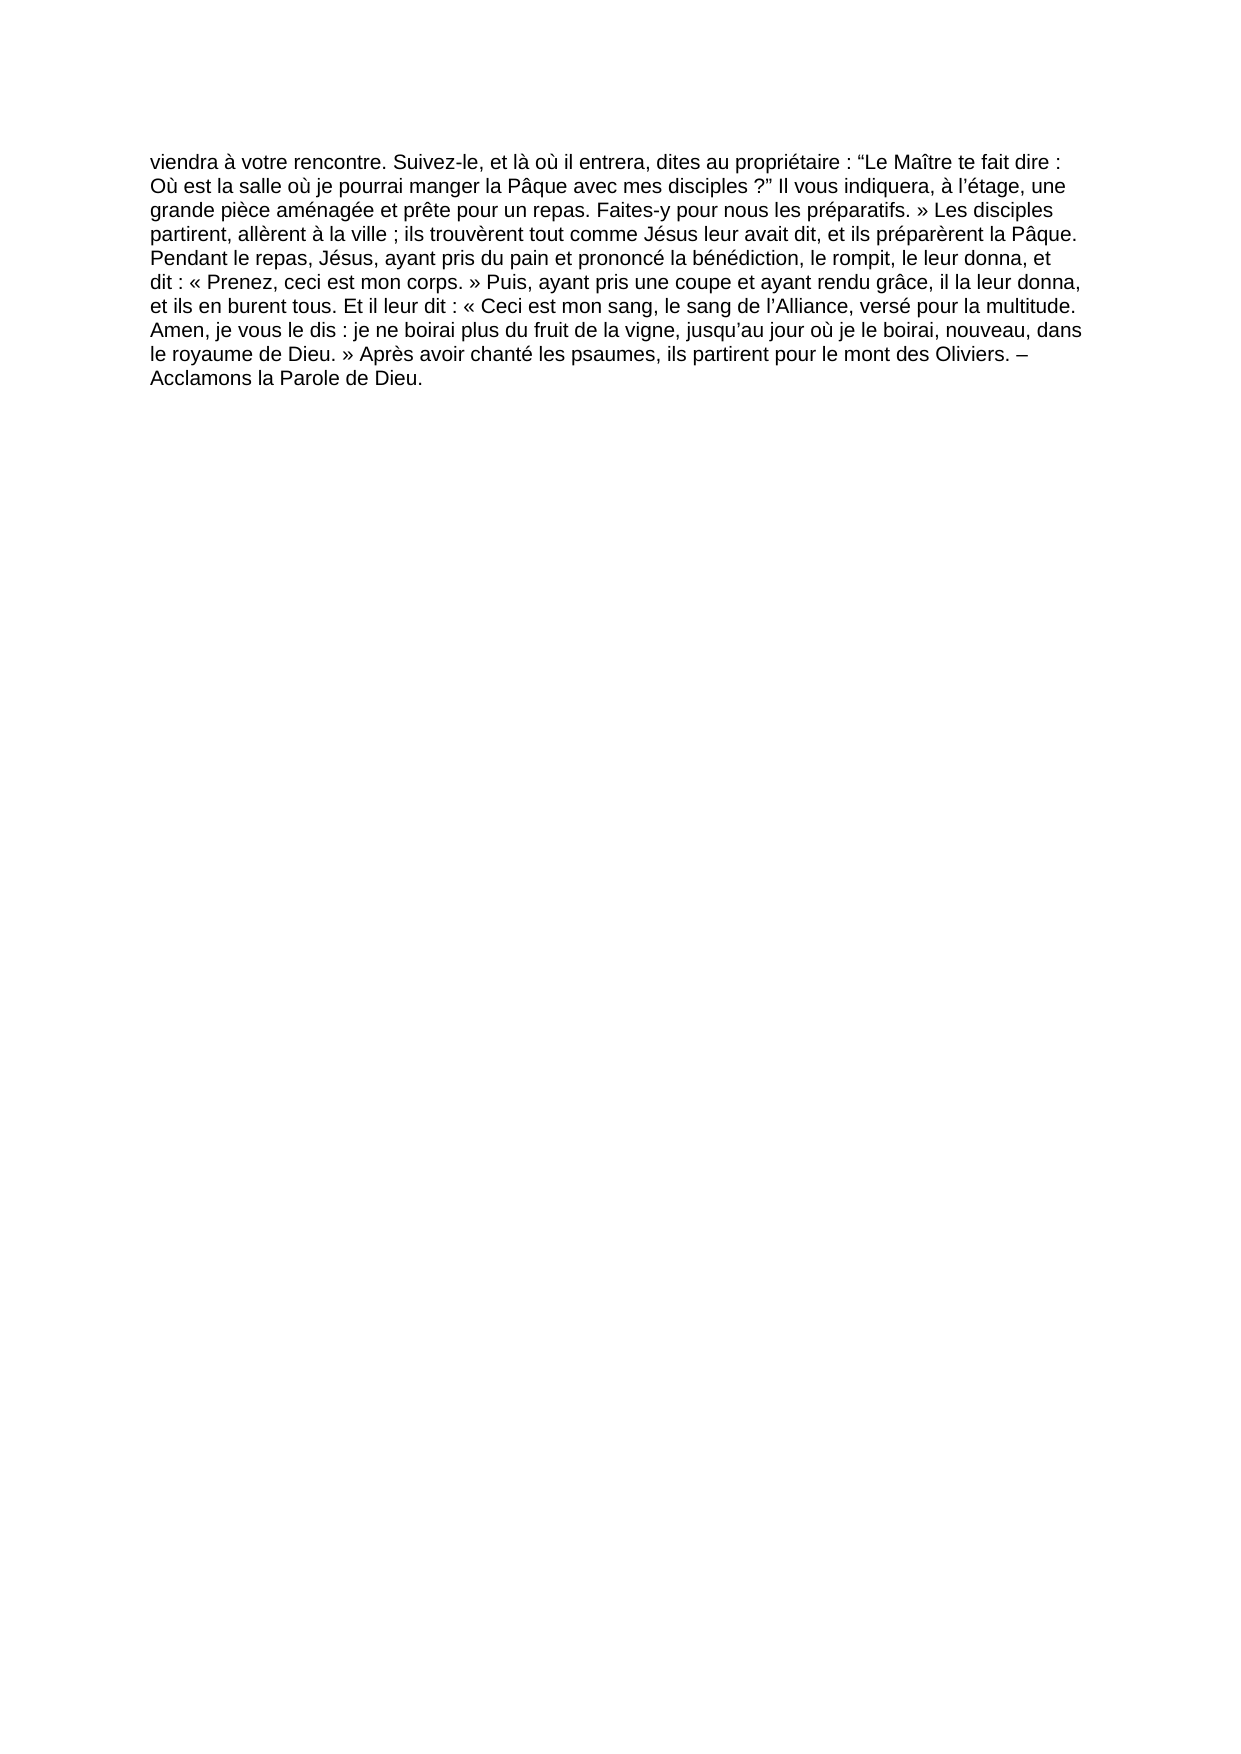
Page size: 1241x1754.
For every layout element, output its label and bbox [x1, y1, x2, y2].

text [150, 150, 1090, 389]
